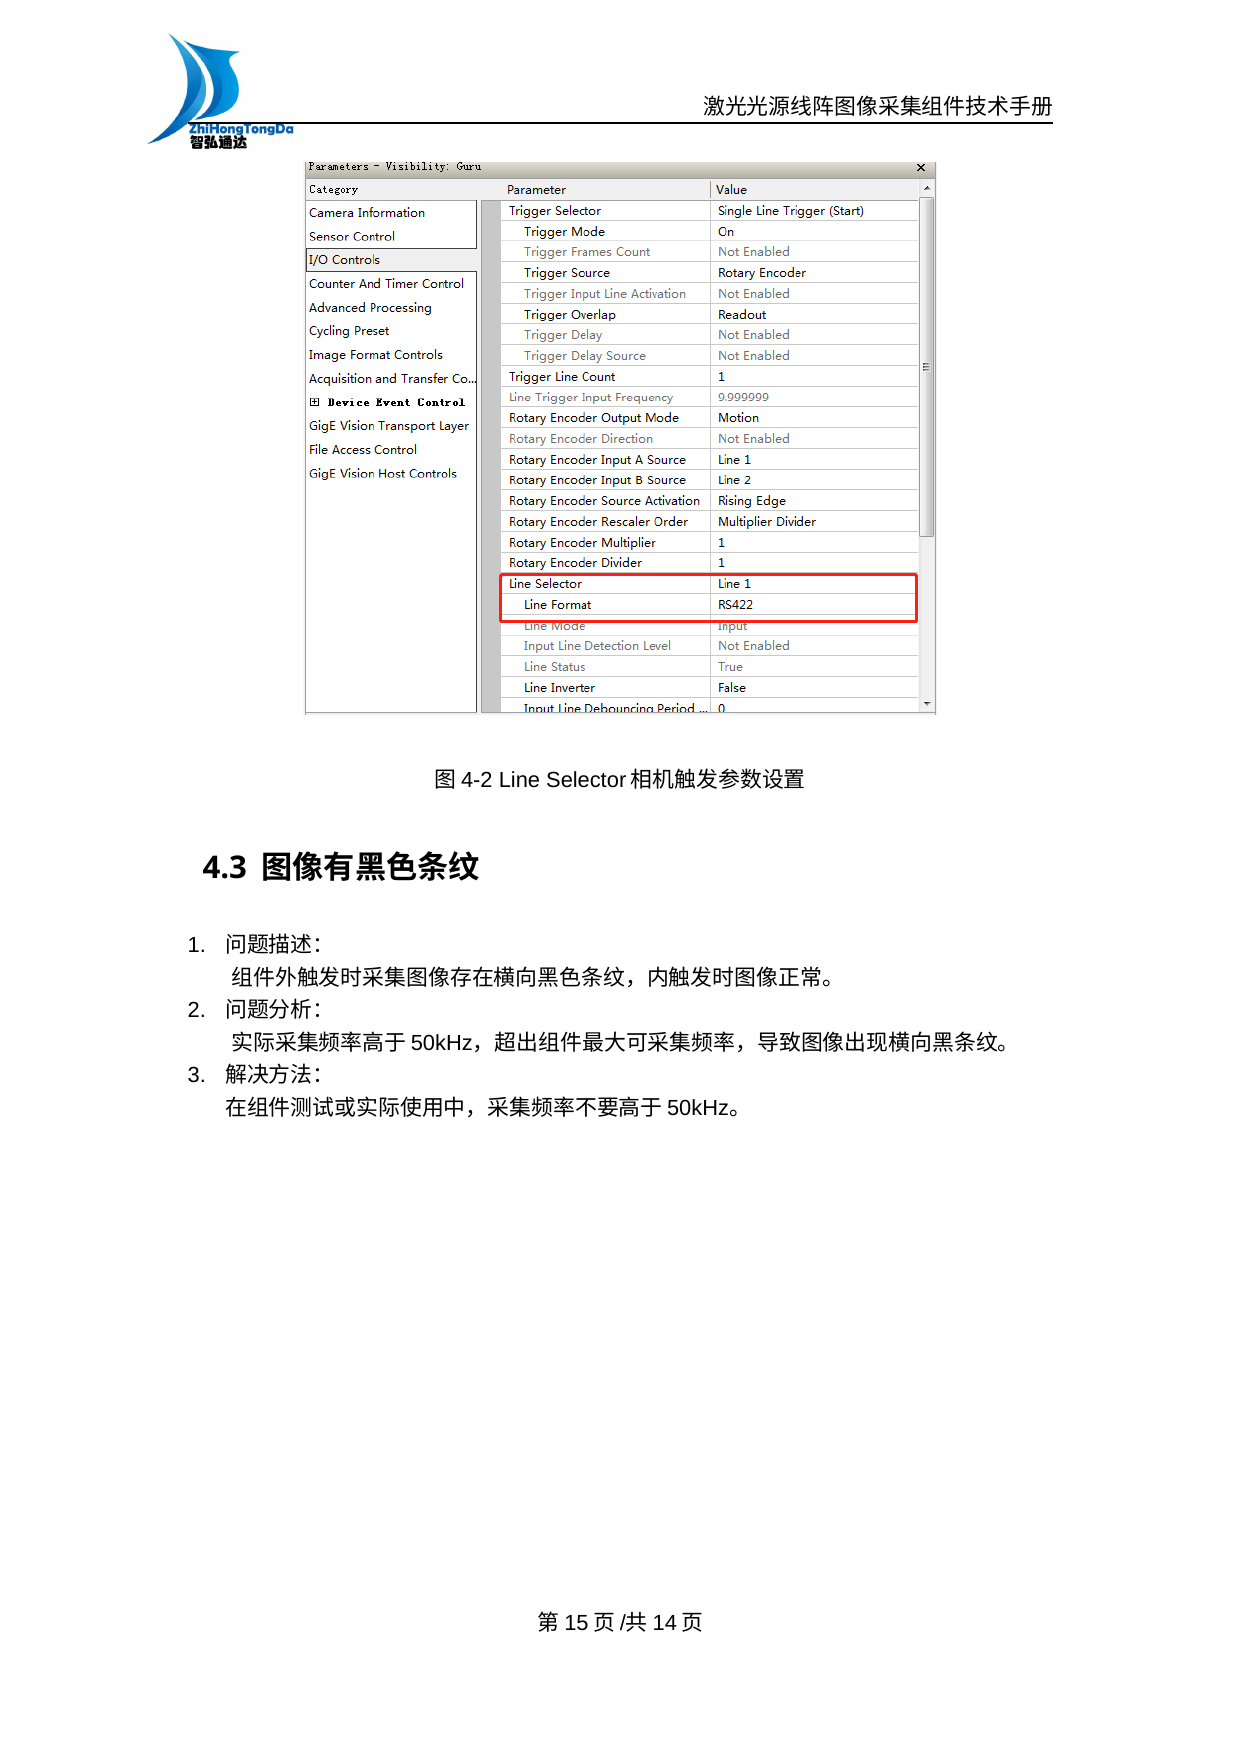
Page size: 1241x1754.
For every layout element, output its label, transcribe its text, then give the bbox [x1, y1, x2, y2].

list 解决方法： [187, 1057, 1053, 1089]
list 问题分析： [187, 992, 1053, 1024]
text 实际采集频率高于50kHz，超出组件最大可采集频率，导致图像出现横向黑条纹。 [187, 1024, 1053, 1057]
text 图4-2 Line Selector相机触发参数设置 [187, 762, 1053, 794]
list 问题描述： [187, 927, 1053, 959]
text 组件外触发时采集图像存在横向黑色条纹，内触发时图像正常。 [187, 959, 1053, 992]
picture [303, 162, 937, 715]
list 在组件测试或实际使用中，采集频率不要高于50kHz。 [225, 1089, 1053, 1122]
subtitle 图像有黑色条纹 [202, 843, 1053, 888]
picture [143, 30, 299, 151]
